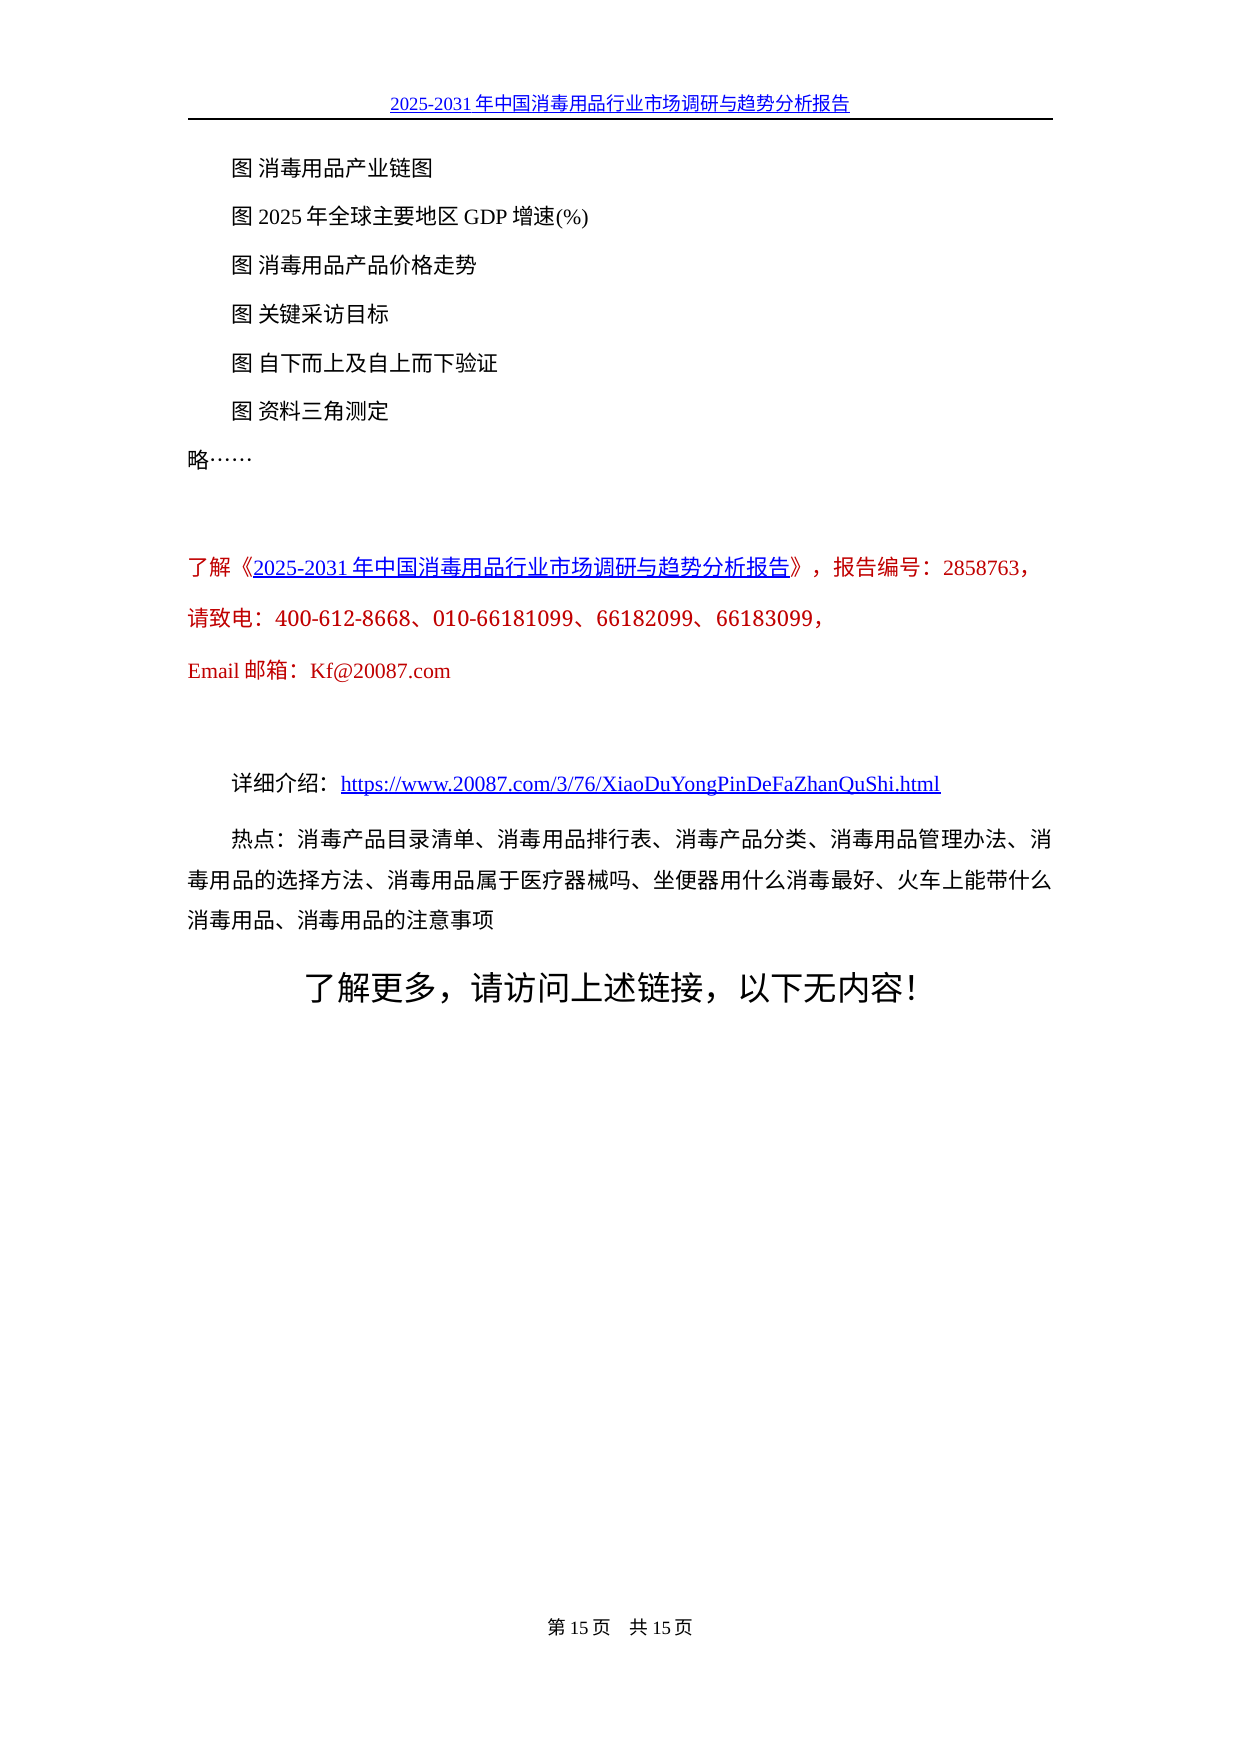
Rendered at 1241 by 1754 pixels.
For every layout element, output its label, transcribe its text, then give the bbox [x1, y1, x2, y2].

text Email邮箱：Kf@20087.com [187, 652, 1053, 685]
text 请致电：400-612-8668、010-66181099、66182099、66183099， [187, 601, 1053, 633]
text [187, 150, 1053, 475]
text 详细介绍：https://www.20087.com/3/76/XiaoDuYongPinDeFaZhanQuShi.html [187, 765, 1053, 798]
title 了解更多，请访问上述链接，以下无内容！ [187, 953, 1053, 1018]
text 了解《2025-2031年中国消毒用品行业市场调研与趋势分析报告》，报告编号：2858763， [187, 549, 1053, 582]
text 热点：消毒产品目录清单、消毒用品排行表、消毒产品分类、消毒用品管理办法、消毒用品的选择方法、消毒用品属于医疗器械吗、坐便器用什么消毒最好、火车上能带什么消毒用品、消毒用品的注意事项 [187, 822, 1053, 936]
